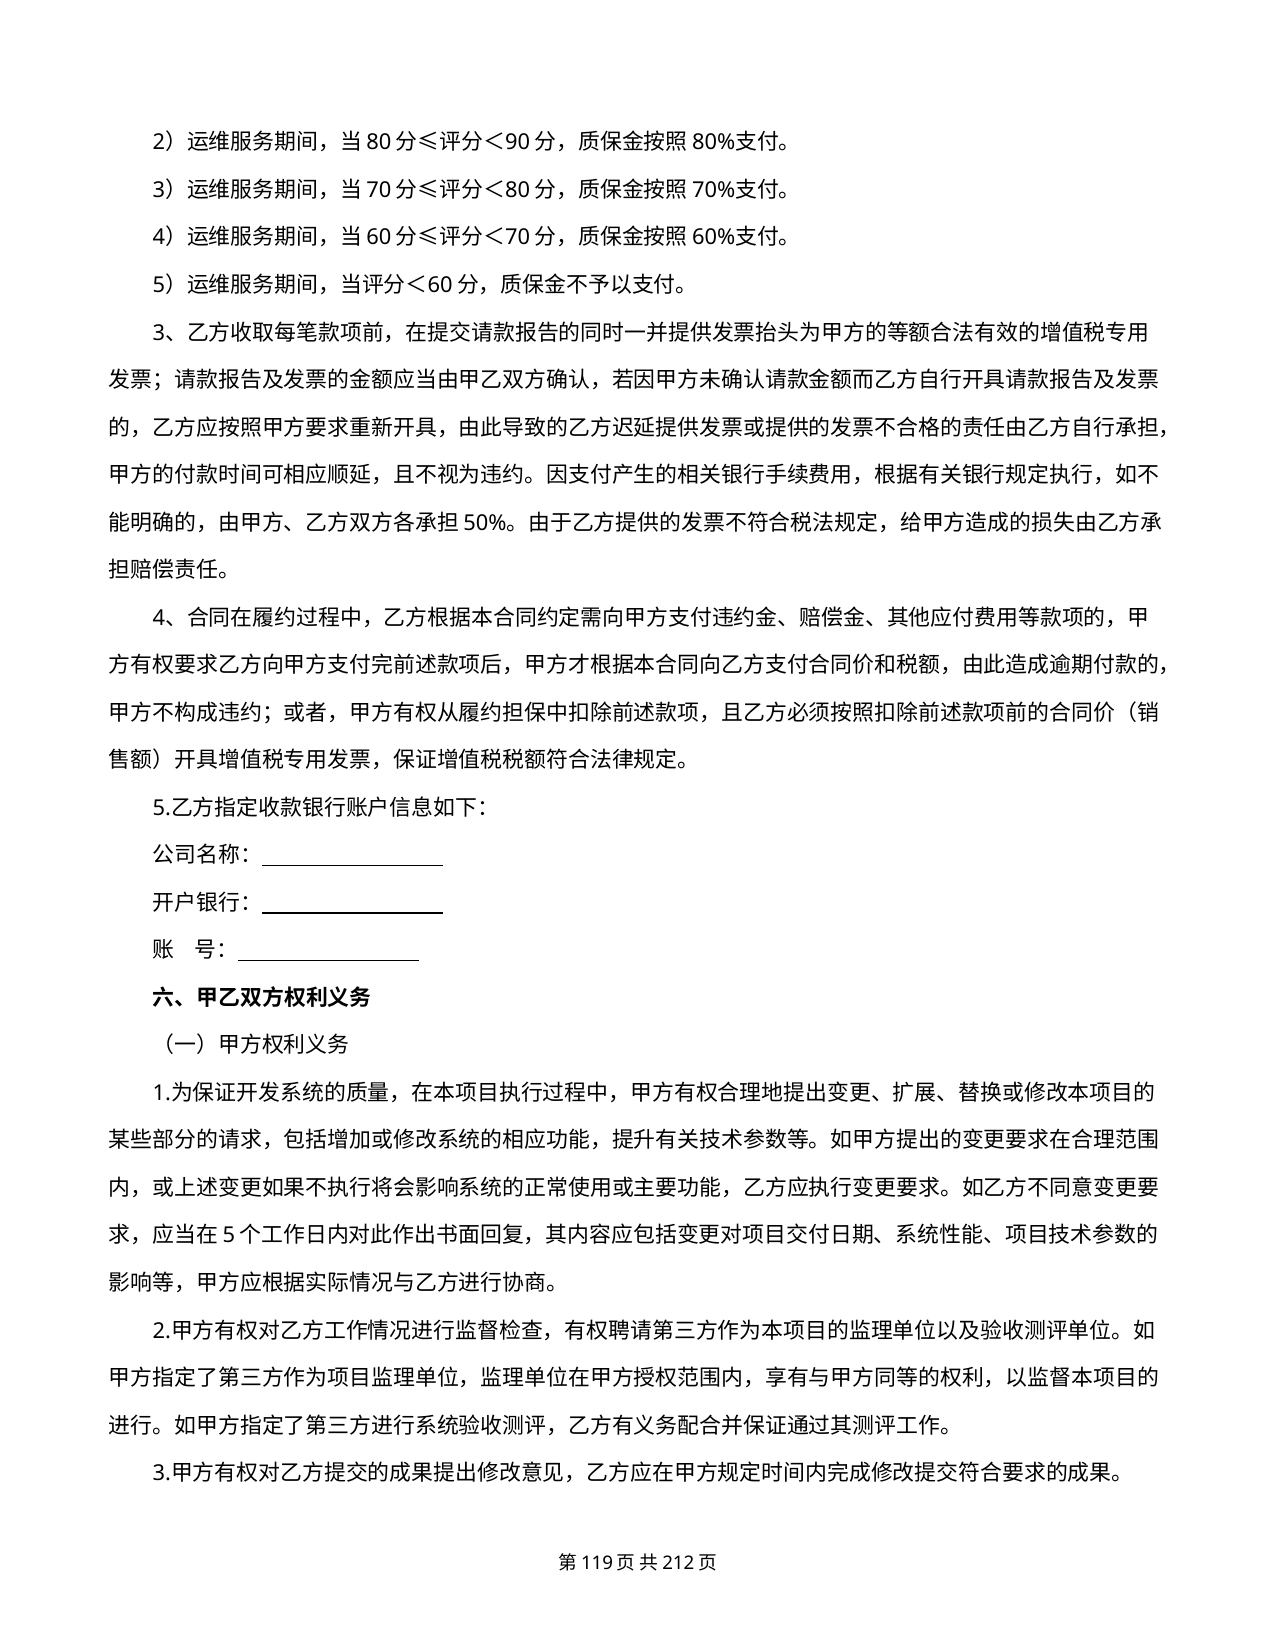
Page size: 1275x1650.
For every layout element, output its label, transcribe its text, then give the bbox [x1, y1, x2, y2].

text 5.乙方指定收款银行账户信息如下： [109, 790, 1166, 822]
text 4、合同在履约过程中，乙方根据本合同约定需向甲方支付违约金、赔偿金、其他应付费用等款项的，甲方有权要求乙方向甲方支付完前述款项后，甲方才根据本合同向乙方支付合同价和税额，由此造成逾期付款的，甲方不构成违约；或者，甲方有权从履约担保中扣除前述款项，且乙方必须按照扣除前述款项前的合同价（销售额）开具增值税专用发票，保证增值税税额符合法律规定。 [109, 600, 1166, 774]
text 开户银行： [109, 885, 1166, 917]
text 4）运维服务期间，当60分≤评分＜70分，质保金按照60%支付。 [109, 219, 1166, 251]
text （一）甲方权利义务 [109, 1027, 1166, 1059]
text 公司名称： [109, 837, 1166, 869]
text 3.甲方有权对乙方提交的成果提出修改意见，乙方应在甲方规定时间内完成修改提交符合要求的成果。 [109, 1455, 1166, 1487]
text 账 号： [109, 932, 1166, 964]
text 六、甲乙双方权利义务 [109, 980, 1166, 1012]
text 2）运维服务期间，当80分≤评分＜90分，质保金按照80%支付。 [109, 124, 1166, 156]
text 1.为保证开发系统的质量，在本项目执行过程中，甲方有权合理地提出变更、扩展、替换或修改本项目的某些部分的请求，包括增加或修改系统的相应功能，提升有关技术参数等。如甲方提出的变更要求在合理范围内，或上述变更如果不执行将会影响系统的正常使用或主要功能，乙方应执行变更要求。如乙方不同意变更要求，应当在5个工作日内对此作出书面回复，其内容应包括变更对项目交付日期、系统性能、项目技术参数的影响等，甲方应根据实际情况与乙方进行协商。 [109, 1075, 1166, 1297]
text 3）运维服务期间，当70分≤评分＜80分，质保金按照70%支付。 [109, 172, 1166, 203]
text 2.甲方有权对乙方工作情况进行监督检查，有权聘请第三方作为本项目的监理单位以及验收测评单位。如甲方指定了第三方作为项目监理单位，监理单位在甲方授权范围内，享有与甲方同等的权利，以监督本项目的进行。如甲方指定了第三方进行系统验收测评，乙方有义务配合并保证通过其测评工作。 [109, 1313, 1166, 1439]
text 5）运维服务期间，当评分＜60分，质保金不予以支付。 [109, 267, 1166, 299]
text 3、乙方收取每笔款项前，在提交请款报告的同时一并提供发票抬头为甲方的等额合法有效的增值税专用发票；请款报告及发票的金额应当由甲乙双方确认，若因甲方未确认请款金额而乙方自行开具请款报告及发票的，乙方应按照甲方要求重新开具，由此导致的乙方迟延提供发票或提供的发票不合格的责任由乙方自行承担，甲方的付款时间可相应顺延，且不视为违约。因支付产生的相关银行手续费用，根据有关银行规定执行，如不能明确的，由甲方、乙方双方各承担50%。由于乙方提供的发票不符合税法规定，给甲方造成的损失由乙方承担赔偿责任。 [109, 314, 1166, 584]
